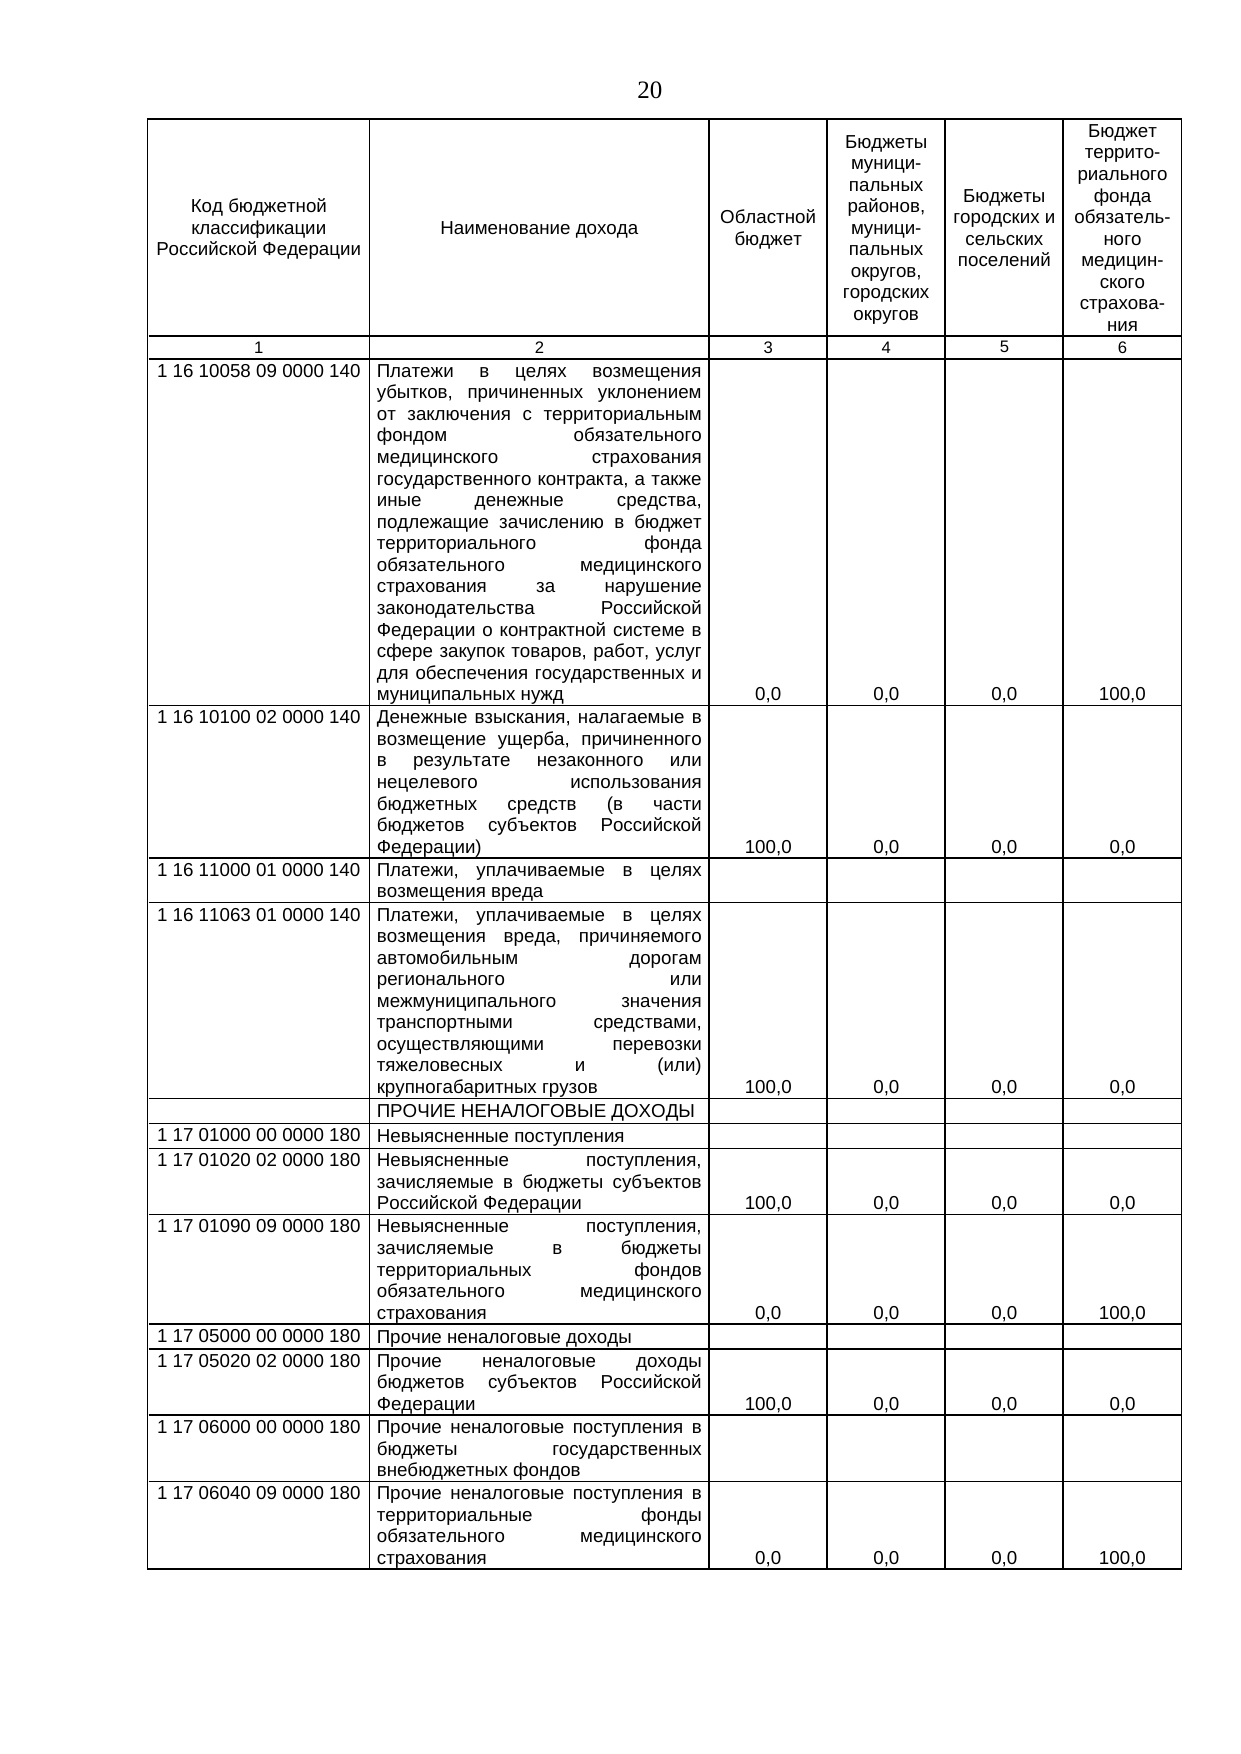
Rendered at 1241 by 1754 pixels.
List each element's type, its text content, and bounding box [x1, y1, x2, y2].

table_cell 1 17 05000 00 0000 180 [148, 1324, 369, 1348]
table_cell 1 17 06000 00 0000 180 [148, 1415, 369, 1481]
table_cell 0,0 [828, 1149, 944, 1214]
table_cell 5 [946, 337, 1062, 358]
table_cell 0,0 [828, 360, 944, 704]
table_cell [946, 1325, 1062, 1348]
table_cell Прочие неналоговые доходы [370, 1325, 708, 1348]
table_cell [1064, 1325, 1181, 1348]
table_cell 2 [370, 337, 708, 358]
table_cell Невыясненные поступления, зачисляемые в бюджеты субъектов Российской Федерации [370, 1149, 708, 1214]
table_cell 100,0 [1064, 1482, 1181, 1568]
table_header Наименование дохода [370, 120, 708, 335]
table_cell 0,0 [828, 903, 944, 1097]
table_cell 0,0 [946, 706, 1062, 857]
table_cell 1 16 10058 09 0000 140 [148, 359, 369, 704]
table_cell Прочие неналоговые поступления в территориальные фонды обязательного медицинского страхования [370, 1482, 708, 1568]
table_cell 100,0 [710, 1350, 826, 1414]
table_header Бюджет террито-риального фонда обязатель-ного медицин-ского страхова-ния [1064, 120, 1181, 335]
table_cell [1064, 1124, 1181, 1147]
table_cell [946, 1416, 1062, 1481]
table_cell 1 16 10100 02 0000 140 [148, 706, 369, 857]
table_cell 0,0 [710, 1482, 826, 1568]
table_header Бюджеты городских и сельских поселений [946, 120, 1062, 335]
table_cell 0,0 [1064, 1350, 1181, 1414]
table_cell 0,0 [946, 360, 1062, 704]
table_cell [148, 1099, 369, 1122]
table_cell 6 [1064, 337, 1181, 358]
table_cell 1 16 11063 01 0000 140 [148, 903, 369, 1097]
table_cell Прочие неналоговые доходы бюджетов субъектов Российской Федерации [370, 1350, 708, 1414]
table_cell 1 17 01020 02 0000 180 [148, 1149, 369, 1214]
table_cell 0,0 [710, 360, 826, 704]
table_cell [710, 1416, 826, 1481]
table_cell [828, 1325, 944, 1348]
table_cell [710, 1124, 826, 1147]
table_cell 0,0 [946, 1350, 1062, 1414]
table_cell [946, 1099, 1062, 1122]
table_cell 0,0 [1064, 706, 1181, 857]
table_cell [1064, 1099, 1181, 1122]
table_cell 0,0 [828, 706, 944, 857]
table_cell Прочие неналоговые поступления в бюджеты государственных внебюджетных фондов [370, 1416, 708, 1481]
table_cell 100,0 [710, 903, 826, 1097]
table_header Бюджеты муници-пальных районов, муници-пальных округов, городских округов [828, 120, 944, 335]
table_cell 1 17 06040 09 0000 180 [148, 1482, 369, 1568]
table_cell 0,0 [828, 1482, 944, 1568]
table_cell 100,0 [1064, 1215, 1181, 1323]
table_cell [828, 859, 944, 902]
table_cell Денежные взыскания, налагаемые в возмещение ущерба, причиненного в результате незаконного или нецелевого использования бюджетных средств (в части бюджетов субъектов Российской Федерации) [370, 706, 708, 857]
table_cell [946, 1124, 1062, 1147]
table_cell 0,0 [946, 1482, 1062, 1568]
table_cell Платежи, уплачиваемые в целях возмещения вреда, причиняемого автомобильным дорогам регионального или межмуниципального значения транспортными средствами, осуществляющими перевозки тяжеловесных и (или) крупногабаритных грузов [370, 903, 708, 1097]
table_cell [710, 1325, 826, 1348]
table_cell 0,0 [946, 1149, 1062, 1214]
table_cell 100,0 [710, 706, 826, 857]
table_cell [946, 859, 1062, 902]
table_cell 0,0 [710, 1215, 826, 1323]
table_cell 0,0 [828, 1215, 944, 1323]
table_cell [1064, 1416, 1181, 1481]
table_cell Платежи в целях возмещения убытков, причиненных уклонением от заключения с территориальным фондом обязательного медицинского страхования государственного контракта, а также иные денежные средства, подлежащие зачислению в бюджет территориального фонда обязательного медицинского страхования за нарушение законодательства Российской Федерации о контрактной системе в сфере закупок товаров, работ, услуг для обеспечения государственных и муниципальных нужд [370, 360, 708, 704]
table_cell ПРОЧИЕ НЕНАЛОГОВЫЕ ДОХОДЫ [370, 1099, 708, 1122]
table_cell 1 17 05020 02 0000 180 [148, 1349, 369, 1414]
table_cell 0,0 [1064, 903, 1181, 1097]
table_cell 100,0 [710, 1149, 826, 1214]
table_cell Невыясненные поступления, зачисляемые в бюджеты территориальных фондов обязательного медицинского страхования [370, 1215, 708, 1323]
table_cell 1 17 01090 09 0000 180 [148, 1215, 369, 1323]
table_header Код бюджетной классификации Российской Федерации [148, 120, 369, 335]
table_cell 0,0 [828, 1350, 944, 1414]
table_cell 1 17 01000 00 0000 180 [148, 1124, 369, 1147]
table_cell [828, 1124, 944, 1147]
table_header Областной бюджет [710, 120, 826, 335]
table_cell 100,0 [1064, 360, 1181, 704]
table_cell 0,0 [946, 1215, 1062, 1323]
table_cell 0,0 [946, 903, 1062, 1097]
table_cell [828, 1099, 944, 1122]
table_cell 1 [148, 336, 369, 358]
table_cell [710, 1099, 826, 1122]
table_cell 4 [828, 337, 944, 358]
table_cell Невыясненные поступления [370, 1124, 708, 1147]
table_cell Платежи, уплачиваемые в целях возмещения вреда [370, 859, 708, 902]
table_cell [828, 1416, 944, 1481]
table_cell 0,0 [1064, 1149, 1181, 1214]
table_cell 3 [710, 337, 826, 358]
table_cell [710, 859, 826, 902]
table_cell [1064, 859, 1181, 902]
table_cell 1 16 11000 01 0000 140 [148, 858, 369, 902]
